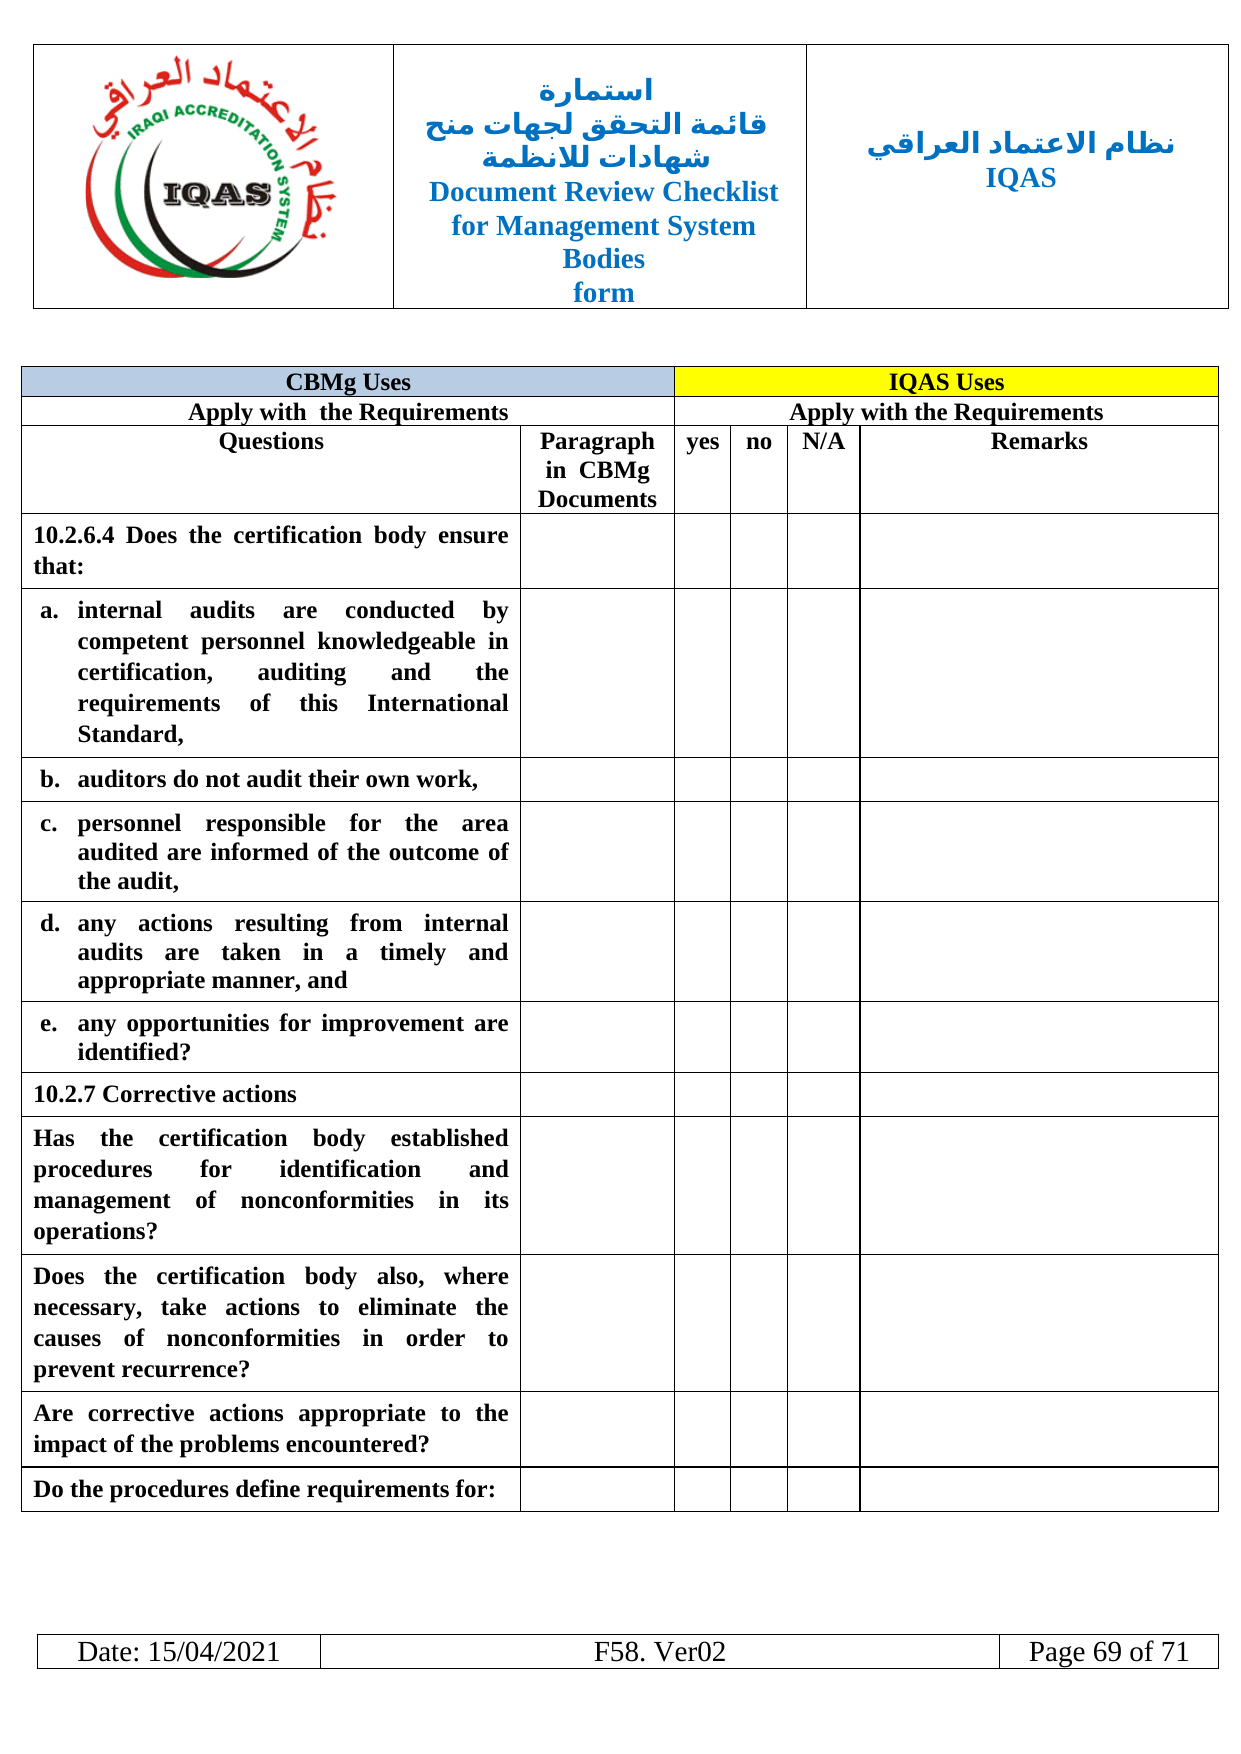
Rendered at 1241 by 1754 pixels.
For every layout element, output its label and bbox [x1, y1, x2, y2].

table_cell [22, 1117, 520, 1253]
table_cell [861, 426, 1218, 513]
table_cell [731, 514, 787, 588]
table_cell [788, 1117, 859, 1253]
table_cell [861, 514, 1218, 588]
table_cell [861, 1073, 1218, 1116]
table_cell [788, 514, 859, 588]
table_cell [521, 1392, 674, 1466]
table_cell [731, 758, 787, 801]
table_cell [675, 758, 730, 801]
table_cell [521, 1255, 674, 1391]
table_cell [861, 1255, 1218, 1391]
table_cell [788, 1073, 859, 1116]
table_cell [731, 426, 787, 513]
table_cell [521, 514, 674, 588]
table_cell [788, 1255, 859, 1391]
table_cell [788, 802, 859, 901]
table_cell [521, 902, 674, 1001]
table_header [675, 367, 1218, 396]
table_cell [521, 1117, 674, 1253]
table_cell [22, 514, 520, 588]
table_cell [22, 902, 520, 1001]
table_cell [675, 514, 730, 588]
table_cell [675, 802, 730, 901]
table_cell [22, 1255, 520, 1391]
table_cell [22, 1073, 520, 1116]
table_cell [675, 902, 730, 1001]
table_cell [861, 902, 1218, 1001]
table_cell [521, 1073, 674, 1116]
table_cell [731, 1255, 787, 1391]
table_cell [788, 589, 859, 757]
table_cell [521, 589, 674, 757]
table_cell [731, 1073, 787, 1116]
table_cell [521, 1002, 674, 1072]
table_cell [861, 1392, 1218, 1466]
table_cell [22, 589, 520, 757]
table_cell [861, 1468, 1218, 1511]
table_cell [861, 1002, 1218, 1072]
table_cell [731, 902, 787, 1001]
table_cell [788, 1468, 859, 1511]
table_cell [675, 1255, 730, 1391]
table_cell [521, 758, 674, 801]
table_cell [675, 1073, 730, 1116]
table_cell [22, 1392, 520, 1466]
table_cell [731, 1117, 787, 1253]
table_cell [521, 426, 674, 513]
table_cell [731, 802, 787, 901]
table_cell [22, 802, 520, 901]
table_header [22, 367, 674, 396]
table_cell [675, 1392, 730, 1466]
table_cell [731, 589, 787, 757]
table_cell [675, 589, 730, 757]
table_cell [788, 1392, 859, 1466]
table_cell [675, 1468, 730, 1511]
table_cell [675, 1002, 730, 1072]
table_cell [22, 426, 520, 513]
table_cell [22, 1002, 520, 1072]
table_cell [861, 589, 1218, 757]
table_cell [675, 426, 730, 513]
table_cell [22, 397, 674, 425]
picture [85, 45, 342, 278]
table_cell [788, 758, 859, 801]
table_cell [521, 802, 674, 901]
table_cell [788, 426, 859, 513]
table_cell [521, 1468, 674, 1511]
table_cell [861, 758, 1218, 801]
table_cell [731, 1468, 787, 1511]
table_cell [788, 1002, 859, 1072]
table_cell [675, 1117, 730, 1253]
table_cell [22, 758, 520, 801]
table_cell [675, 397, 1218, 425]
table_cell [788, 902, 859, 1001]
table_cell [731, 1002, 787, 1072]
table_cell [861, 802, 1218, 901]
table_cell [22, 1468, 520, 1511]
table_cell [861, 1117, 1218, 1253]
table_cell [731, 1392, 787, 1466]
